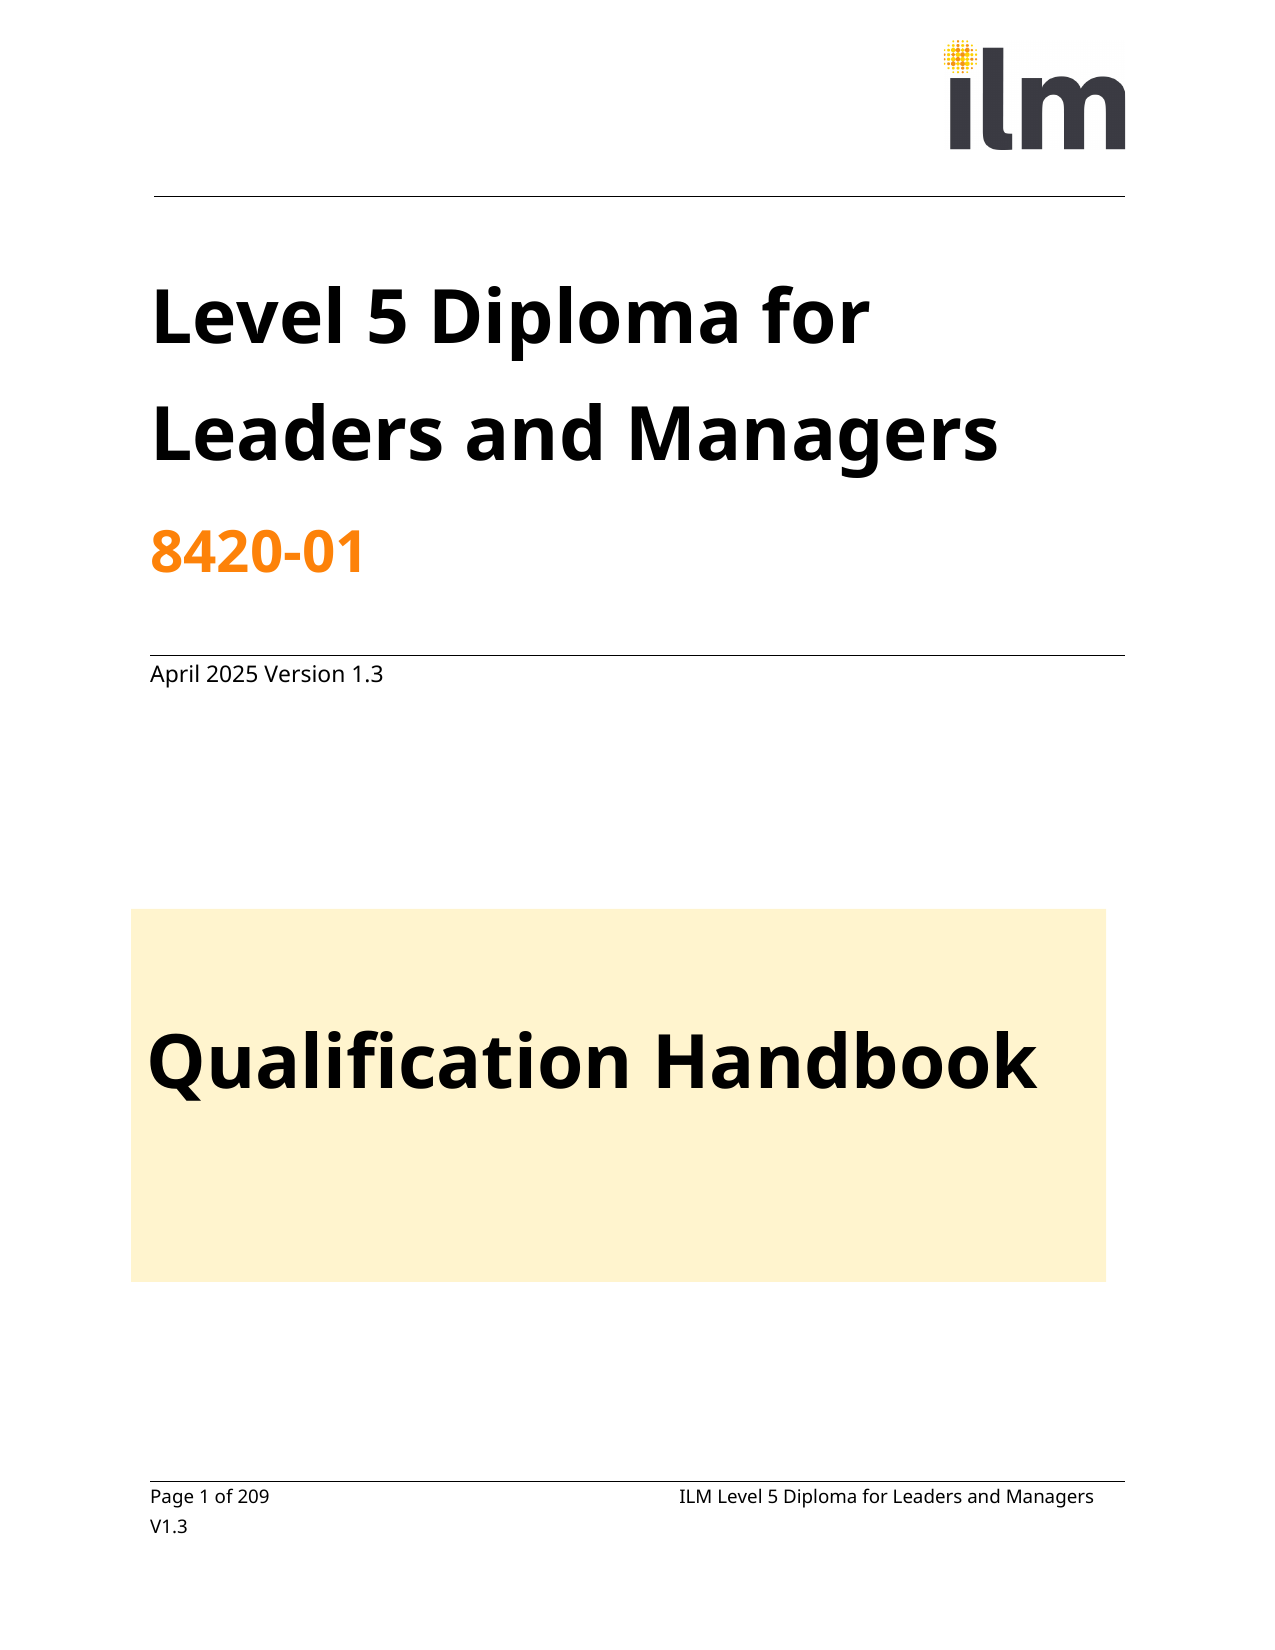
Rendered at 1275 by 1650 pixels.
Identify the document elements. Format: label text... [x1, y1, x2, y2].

text 8420-01 [150, 511, 1125, 590]
title April 2025 Version 1.3 [150, 656, 1125, 690]
picture [943, 40, 1125, 150]
text Level 5 Diploma for Leaders and Managers [150, 263, 1125, 483]
